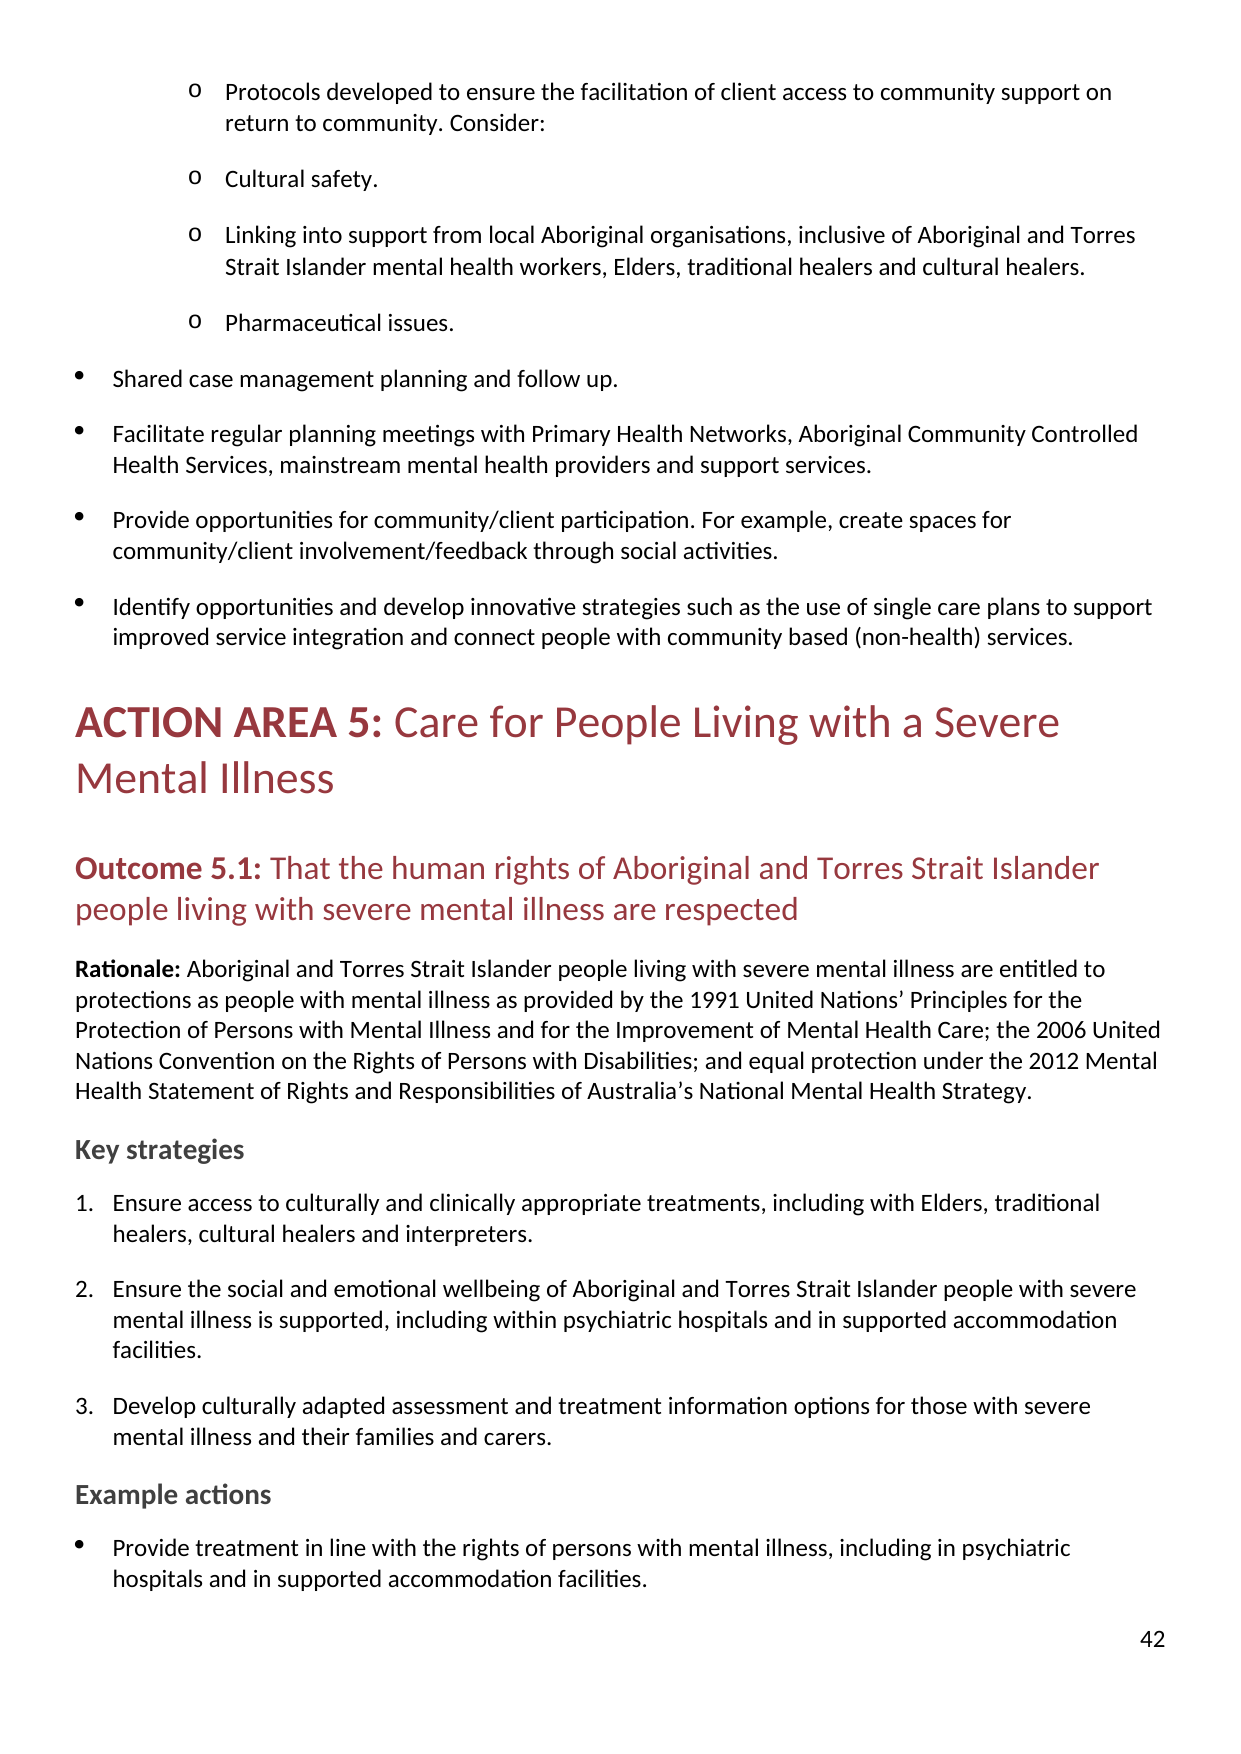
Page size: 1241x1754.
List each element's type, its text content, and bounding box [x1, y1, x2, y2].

list Cultural safety. [187, 162, 1165, 194]
subtitle Example actions [75, 1476, 1165, 1512]
list Provide treatment in line with the rights of persons with mental illness, including in psychiatric hospitals and in supported accommodation facilities. [75, 1533, 1165, 1594]
subtitle Key strategies [75, 1131, 1165, 1167]
subtitle ACTION AREA 5: Care for People Living with a Severe Mental Illness [75, 693, 1165, 805]
list Linking into support from local Aboriginal organisations, inclusive of Aboriginal and Torres Strait Islander mental health workers, Elders, traditional healers and cultural healers. [187, 219, 1165, 281]
list Shared case management planning and follow up. [75, 363, 1165, 394]
list Develop culturally adapted assessment and treatment information options for those with severe mental illness and their families and carers. [75, 1390, 1165, 1451]
list Ensure the social and emotional wellbeing of Aboriginal and Torres Strait Islander people with severe mental illness is supported, including within psychiatric hospitals and in supported accommodation facilities. [75, 1273, 1165, 1365]
list Pharmaceutical issues. [187, 306, 1165, 338]
text Rationale: Aboriginal and Torres Strait Islander people living with severe mental illness are entitled to protections as people with mental illness as provided by the 1991 United Nations’ Principles for the Protection of Persons with Mental Illness and for the Improvement of Mental Health Care; the 2006 United Nations Convention on the Rights of Persons with Disabilities; and equal protection under the 2012 Mental Health Statement of Rights and Responsibilities of Australia’s National Mental Health Strategy. [75, 953, 1165, 1106]
list Protocols developed to ensure the facilitation of client access to community support on return to community. Consider: [187, 75, 1165, 137]
list Identify opportunities and develop innovative strategies such as the use of single care plans to support improved service integration and connect people with community based (non-health) services. [75, 591, 1165, 652]
list Facilitate regular planning meetings with Primary Health Networks, Aboriginal Community Controlled Health Services, mainstream mental health providers and support services. [75, 419, 1165, 480]
subtitle Outcome 5.1: That the human rights of Aboriginal and Torres Strait Islander people living with severe mental illness are respected [75, 847, 1165, 928]
list Provide opportunities for community/client participation. For example, create spaces for community/client involvement/feedback through social activities. [75, 505, 1165, 566]
list Ensure access to culturally and clinically appropriate treatments, including with Elders, traditional healers, cultural healers and interpreters. [75, 1187, 1165, 1248]
